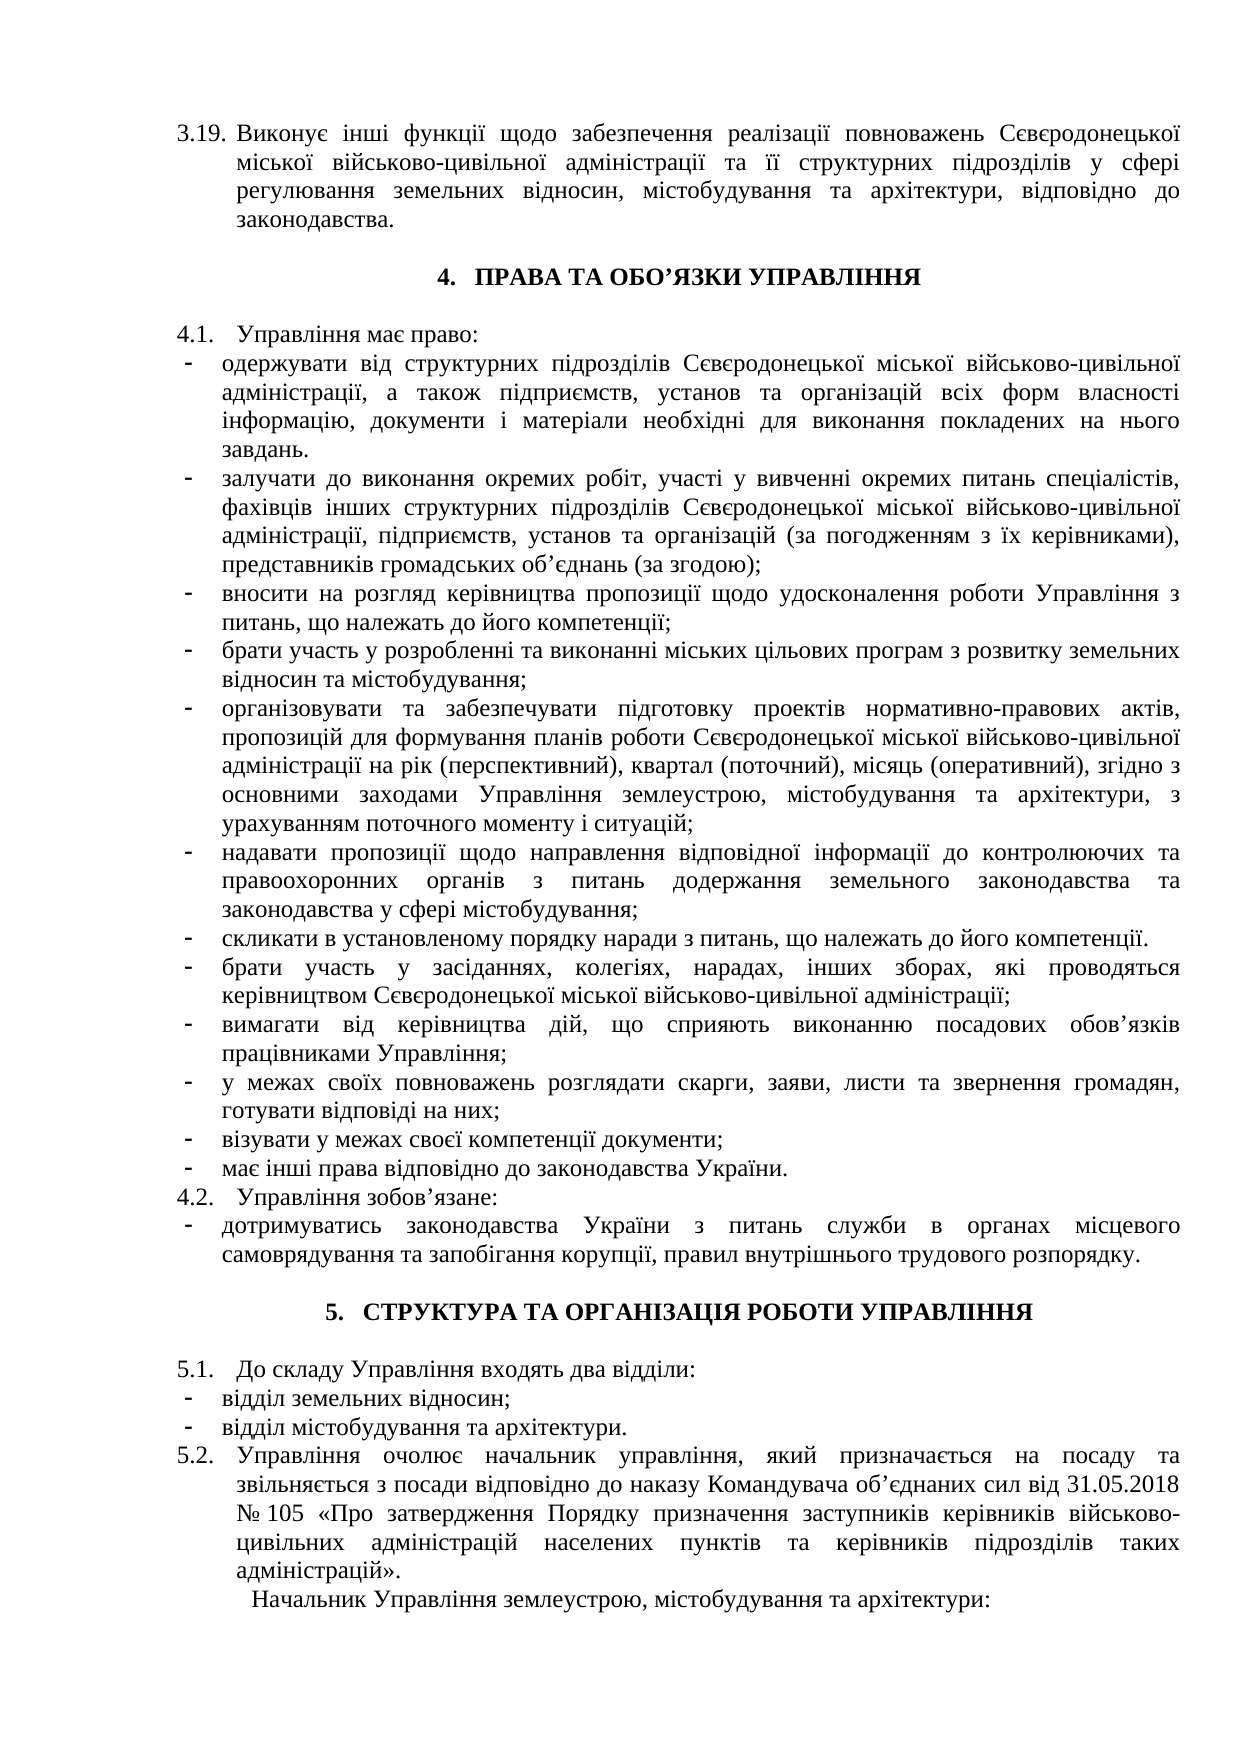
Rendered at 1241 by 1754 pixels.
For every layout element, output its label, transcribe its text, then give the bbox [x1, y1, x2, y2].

list ПРАВА ТА ОБО’ЯЗКИ УПРАВЛІННЯ [177, 262, 1181, 291]
list одержувати від структурних підрозділів Сєвєродонецької міської військово-цивільної адміністрації, а також підприємств, установ та організацій всіх форм власності інформацію, документи і матеріали необхідні для виконання покладених на нього завдань. [184, 348, 1181, 463]
list має інші права відповідно до законодавства України. [184, 1153, 1181, 1182]
list Управління має право: [177, 319, 1181, 348]
list вимагати від керівництва дій, що сприяють виконанню посадових обов’язків працівниками Управління; [184, 1009, 1181, 1067]
list дотримуватись законодавства України з питань служби в органах місцевого самоврядування та запобігання корупції, правил внутрішнього трудового розпорядку. [184, 1211, 1181, 1268]
list відділ земельних відносин; [184, 1383, 1181, 1412]
list організовувати та забезпечувати підготовку проектів нормативно-правових актів, пропозицій для формування планів роботи Сєвєродонецької міської військово-цивільної адміністрації на рік (перспективний), квартал (поточний), місяць (оперативний), згідно з основними заходами Управління землеустрою, містобудування та архітектури, з урахуванням поточного моменту і ситуацій; [184, 693, 1181, 837]
list Управління зобов’язане: [177, 1182, 1181, 1211]
list Виконує інші функції щодо забезпечення реалізації повноважень Сєвєродонецької міської військово-цивільної адміністрації та її структурних підрозділів у сфері регулювання земельних відносин, містобудування та архітектури, відповідно до законодавства. [177, 118, 1181, 233]
list брати участь у розробленні та виконанні міських цільових програм з розвитку земельних відносин та містобудування; [184, 636, 1181, 693]
list СТРУКТУРА ТА ОРГАНІЗАЦІЯ РОБОТИ УПРАВЛІННЯ [177, 1297, 1181, 1326]
list Управління очолює начальник управління, який призначається на посаду та звільняється з посади відповідно до наказу Командувача об’єднаних сил від 31.05.2018 № 105 «Про затвердження Порядку призначення заступників керівників військово-цивільних адміністрацій населених пунктів та керівників підрозділів таких адміністрацій». [177, 1441, 1181, 1584]
list візувати у межах своєї компетенції документи; [184, 1124, 1181, 1153]
list відділ містобудування та архітектури. [184, 1412, 1181, 1441]
list скликати в установленому порядку наради з питань, що належать до його компетенції. [184, 923, 1181, 952]
text Начальник Управління землеустрою, містобудування та архітектури: [177, 1584, 1181, 1613]
list брати участь у засіданнях, колегіях, нарадах, інших зборах, які проводяться керівництвом Сєвєродонецької міської військово-цивільної адміністрації; [184, 952, 1181, 1009]
list у межах своїх повноважень розглядати скарги, заяви, листи та звернення громадян, готувати відповіді на них; [184, 1067, 1181, 1124]
list надавати пропозиції щодо направлення відповідної інформації до контролюючих та правоохоронних органів з питань додержання земельного законодавства та законодавства у сфері містобудування; [184, 837, 1181, 923]
list вносити на розгляд керівництва пропозиції щодо удосконалення роботи Управління з питань, що належать до його компетенції; [184, 578, 1181, 636]
list залучати до виконання окремих робіт, участі у вивченні окремих питань спеціалістів, фахівців інших структурних підрозділів Сєвєродонецької міської військово-цивільної адміністрації, підприємств, установ та організацій (за погодженням з їх керівниками), представників громадських об’єднань (за згодою); [184, 463, 1181, 578]
list До складу Управління входять два відділи: [177, 1354, 1181, 1383]
